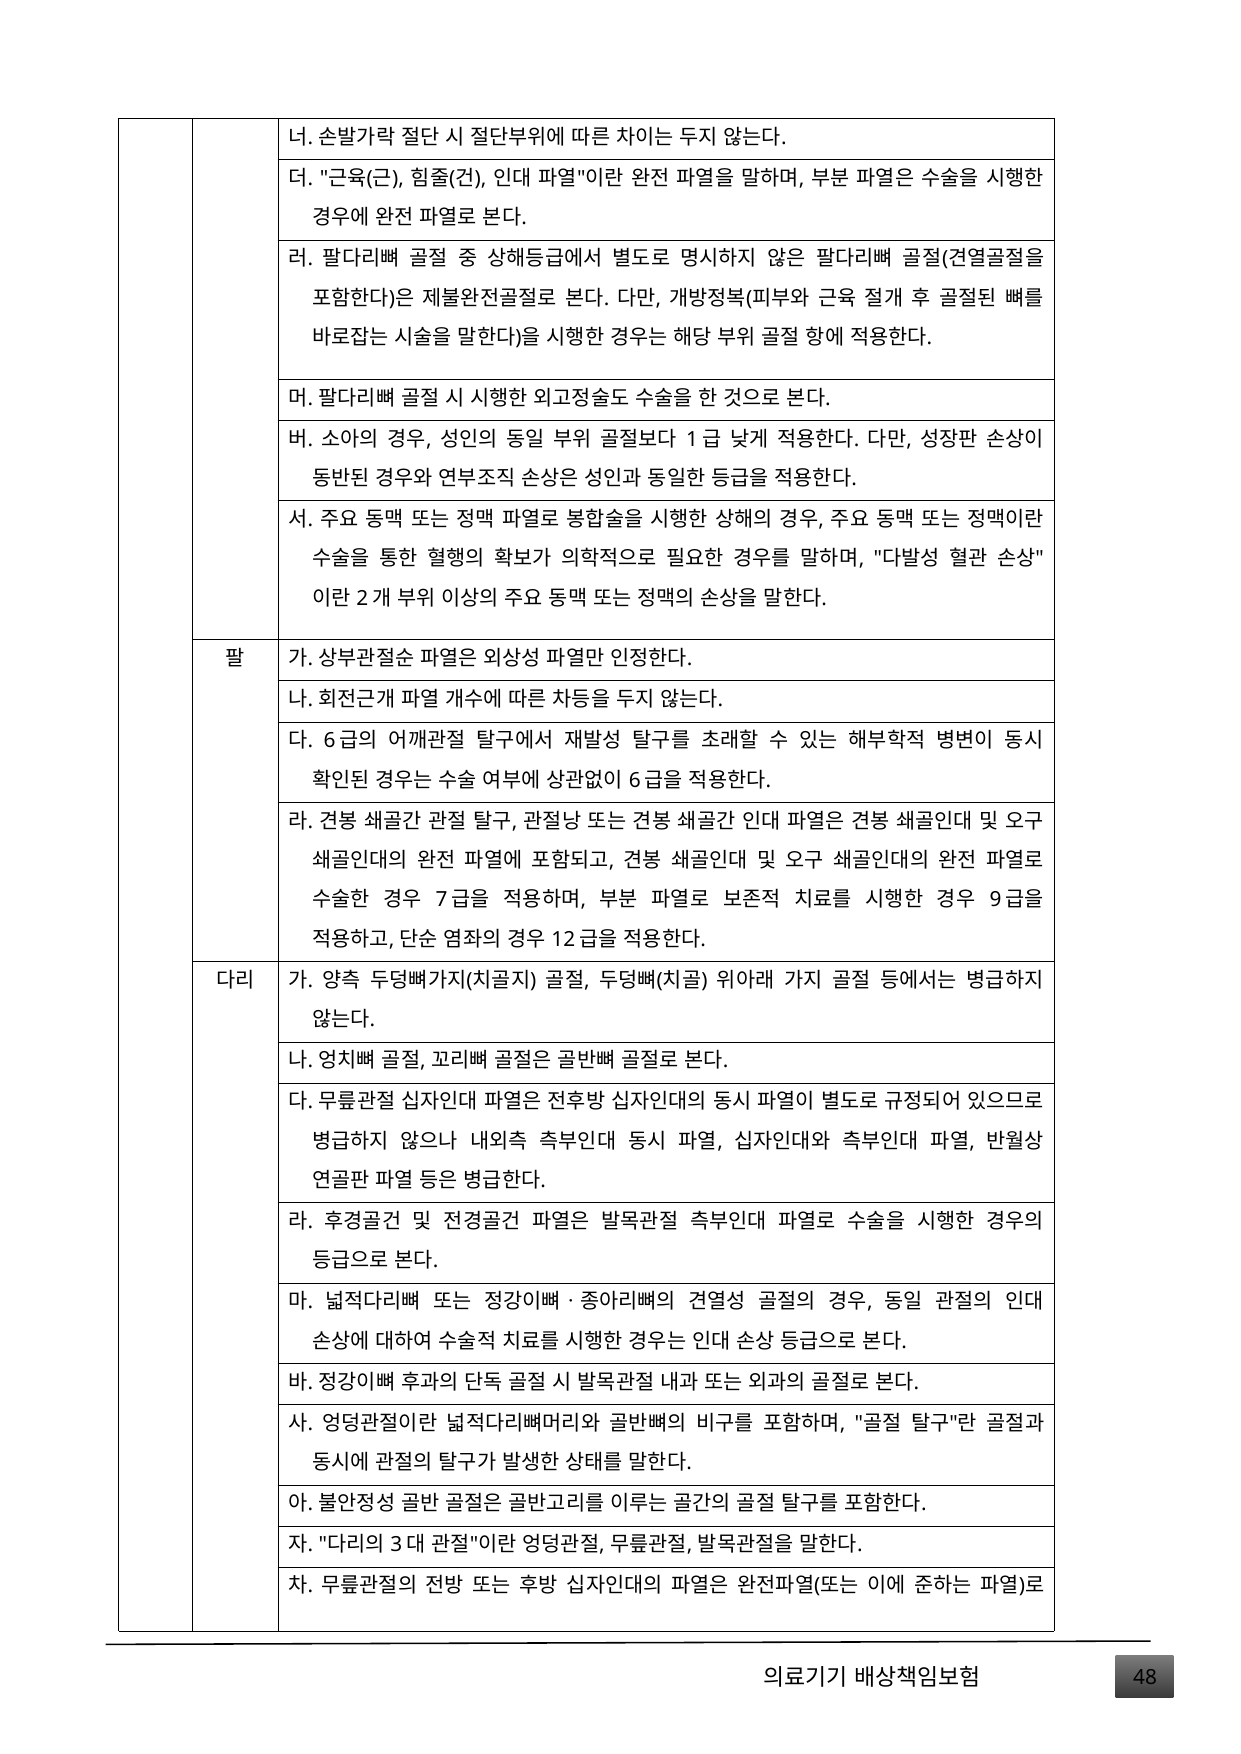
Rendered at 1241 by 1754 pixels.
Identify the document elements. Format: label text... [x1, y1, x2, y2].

table_cell 아. 불안정성 골반 골절은 골반고리를 이루는 골간의 골절 탈구를 포함한다. [279, 1486, 1054, 1526]
table_cell 라. 후경골건 및 전경골건 파열은 발목관절 측부인대 파열로 수술을 시행한 경우의 등급으로 본다. [279, 1203, 1054, 1283]
table_cell 팔 [193, 640, 278, 961]
table_cell 마. 넓적다리뼈 또는 정강이뼈ㆍ종아리뼈의 견열성 골절의 경우, 동일 관절의 인대 손상에 대하여 수술적 치료를 시행한 경우는 인대 손상 등급으로 본다. [279, 1284, 1054, 1363]
table_cell 바. 정강이뼈 후과의 단독 골절 시 발목관절 내과 또는 외과의 골절로 본다. [279, 1364, 1054, 1404]
table_cell 가. 상부관절순 파열은 외상성 파열만 인정한다. [279, 640, 1054, 680]
table_cell 가. 양측 두덩뼈가지(치골지) 골절, 두덩뼈(치골) 위아래 가지 골절 등에서는 병급하지 않는다. [279, 962, 1054, 1041]
table_cell 사. 엉덩관절이란 넓적다리뼈머리와 골반뼈의 비구를 포함하며, "골절 탈구"란 골절과 동시에 관절의 탈구가 발생한 상태를 말한다. [279, 1405, 1054, 1484]
table_cell 버. 소아의 경우, 성인의 동일 부위 골절보다 1급 낮게 적용한다. 다만, 성장판 손상이 동반된 경우와 연부조직 손상은 성인과 동일한 등급을 적용한다. [279, 421, 1054, 500]
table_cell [279, 1568, 1054, 1631]
table_cell 라. 견봉 쇄골간 관절 탈구, 관절낭 또는 견봉 쇄골간 인대 파열은 견봉 쇄골인대 및 오구 쇄골인대의 완전 파열에 포함되고, 견봉 쇄골인대 및 오구 쇄골인대의 완전 파열로 수술한 경우 7급을 적용하며, 부분 파열로 보존적 치료를 시행한 경우 9급을 적용하고, 단순 염좌의 경우 12급을 적용한다. [279, 803, 1054, 961]
table_cell 나. 회전근개 파열 개수에 따른 차등을 두지 않는다. [279, 681, 1054, 721]
table_cell 머. 팔다리뼈 골절 시 시행한 외고정술도 수술을 한 것으로 본다. [279, 380, 1054, 420]
table_cell 더. "근육(근), 힘줄(건), 인대 파열"이란 완전 파열을 말하며, 부분 파열은 수술을 시행한 경우에 완전 파열로 본다. [279, 160, 1054, 239]
table_cell 러. 팔다리뼈 골절 중 상해등급에서 별도로 명시하지 않은 팔다리뼈 골절(견열골절을 포함한다)은 제불완전골절로 본다. 다만, 개방정복(피부와 근육 절개 후 골절된 뼈를 바로잡는 시술을 말한다)을 시행한 경우는 해당 부위 골절 항에 적용한다. [279, 241, 1054, 379]
table_cell 다. 6급의 어깨관절 탈구에서 재발성 탈구를 초래할 수 있는 해부학적 병변이 동시 확인된 경우는 수술 여부에 상관없이 6급을 적용한다. [279, 723, 1054, 802]
table_cell 자. "다리의 3대 관절"이란 엉덩관절, 무릎관절, 발목관절을 말한다. [279, 1527, 1054, 1567]
table_cell 서. 주요 동맥 또는 정맥 파열로 봉합술을 시행한 상해의 경우, 주요 동맥 또는 정맥이란 수술을 통한 혈행의 확보가 의학적으로 필요한 경우를 말하며, "다발성 혈관 손상"이란 2개 부위 이상의 주요 동맥 또는 정맥의 손상을 말한다. [279, 501, 1054, 639]
table_cell 다. 무릎관절 십자인대 파열은 전후방 십자인대의 동시 파열이 별도로 규정되어 있으므로 병급하지 않으나 내외측 측부인대 동시 파열, 십자인대와 측부인대 파열, 반월상 연골판 파열 등은 병급한다. [279, 1084, 1054, 1202]
table_cell 너. 손발가락 절단 시 절단부위에 따른 차이는 두지 않는다. [279, 119, 1054, 159]
table_cell 나. 엉치뼈 골절, 꼬리뼈 골절은 골반뼈 골절로 본다. [279, 1043, 1054, 1082]
table_cell 다리 [193, 962, 278, 1631]
